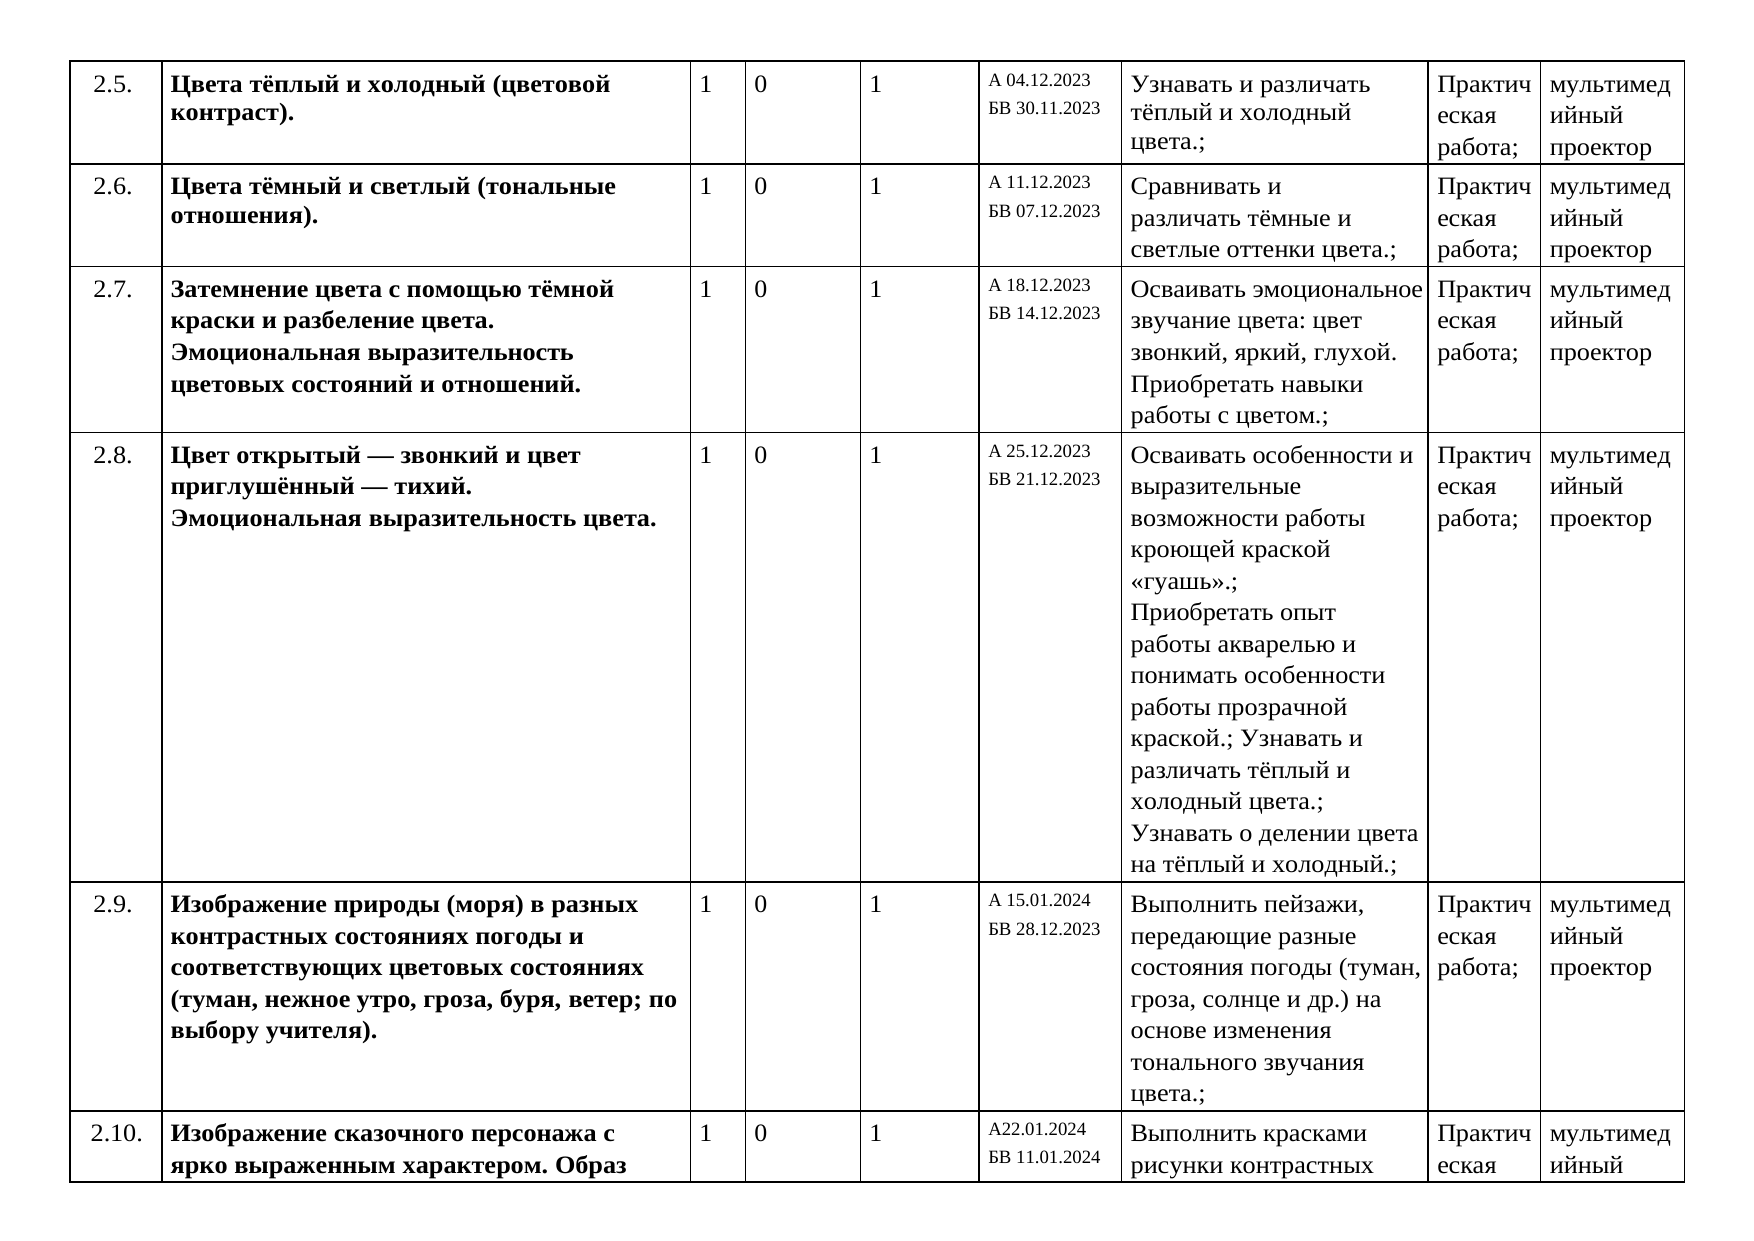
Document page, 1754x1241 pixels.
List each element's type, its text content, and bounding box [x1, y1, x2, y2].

table_header 2.5. [71, 62, 161, 163]
table_cell 2.7. [71, 267, 161, 432]
table_cell 1 [691, 433, 745, 881]
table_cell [1429, 1112, 1540, 1181]
table_cell 1 [691, 267, 745, 432]
table_cell Осваивать особенности и выразительные возможности работы кроющей краской «гуашь».; Приобретать опыт работы акварелью и понимать особенности работы прозрачной краской.; Узнавать и различать тёплый и холодный цвета.; Узнавать о делении цвета на тёплый и холодный.; [1122, 433, 1427, 881]
table_cell 0 [746, 267, 860, 432]
table_cell Осваивать эмоциональное звучание цвета: цвет звонкий, яркий, глухой. Приобретать навыки работы с цветом.; [1122, 267, 1427, 432]
table_cell 1 [861, 433, 978, 881]
table_cell А 18.12.2023 БВ 14.12.2023 [980, 267, 1121, 432]
table_cell Выполнить пейзажи, передающие разные состояния погоды (туман, гроза, солнце и др.) на основе изменения тонального звучания цвета.; [1122, 883, 1427, 1110]
table_header 0 [746, 62, 860, 163]
table_cell Практическая работа; [1429, 165, 1540, 266]
table_cell 1 [691, 1112, 745, 1181]
table_cell А 15.01.2024 БВ 28.12.2023 [980, 883, 1121, 1110]
table_cell 2.8. [71, 433, 161, 881]
table_cell Изображение природы (моря) в разных контрастных состояниях погоды и соответствующих цветовых состояниях (туман, нежное утро, гроза, буря, ветер; по выбору учителя). [163, 883, 690, 1110]
table_cell Цвета тёмный и светлый (тональные отношения). [163, 165, 690, 266]
table_cell Затемнение цвета с помощью тёмной краски и разбеление цвета. Эмоциональная выразительность цветовых состояний и отношений. [163, 267, 690, 432]
table_cell мультимедийный проектор [1541, 267, 1684, 432]
table_cell 0 [746, 165, 860, 266]
table_cell мультимедийный проектор [1541, 165, 1684, 266]
table_cell 1 [691, 883, 745, 1110]
table_cell 1 [691, 165, 745, 266]
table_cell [980, 1112, 1121, 1181]
table_cell 1 [861, 883, 978, 1110]
table_header мультимедийный проектор [1541, 62, 1684, 163]
table_cell 2.10. [71, 1112, 161, 1181]
table_cell Практическая работа; [1429, 433, 1540, 881]
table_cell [163, 1112, 690, 1181]
table_cell Сравнивать и различать тёмные и светлые оттенки цвета.; [1122, 165, 1427, 266]
table_header А 04.12.2023 БВ 30.11.2023 [980, 62, 1121, 163]
table_cell А 11.12.2023 БВ 07.12.2023 [980, 165, 1121, 266]
table_header Узнавать и различать тёплый и холодный цвета.; [1122, 62, 1427, 163]
table_cell 2.6. [71, 165, 161, 266]
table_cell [1122, 1112, 1427, 1181]
table_cell 0 [746, 883, 860, 1110]
table_header Цвета тёплый и холодный (цветовой контраст). [163, 62, 690, 163]
table_header 1 [691, 62, 745, 163]
table_header Практическая работа; [1429, 62, 1540, 163]
table_header 1 [861, 62, 978, 163]
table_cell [1541, 1112, 1684, 1181]
table_cell 1 [861, 267, 978, 432]
table_cell 2.9. [71, 883, 161, 1110]
table_cell 0 [746, 1112, 860, 1181]
table_cell 1 [861, 1112, 978, 1181]
table_cell 1 [861, 165, 978, 266]
table_cell мультимедийный проектор [1541, 883, 1684, 1110]
table_cell Цвет открытый — звонкий и цвет приглушённый — тихий. Эмоциональная выразительность цвета. [163, 433, 690, 881]
table_cell Практическая работа; [1429, 883, 1540, 1110]
table_cell А 25.12.2023 БВ 21.12.2023 [980, 433, 1121, 881]
table_cell мультимедийный проектор [1541, 433, 1684, 881]
table_cell 0 [746, 433, 860, 881]
table_cell Практическая работа; [1429, 267, 1540, 432]
